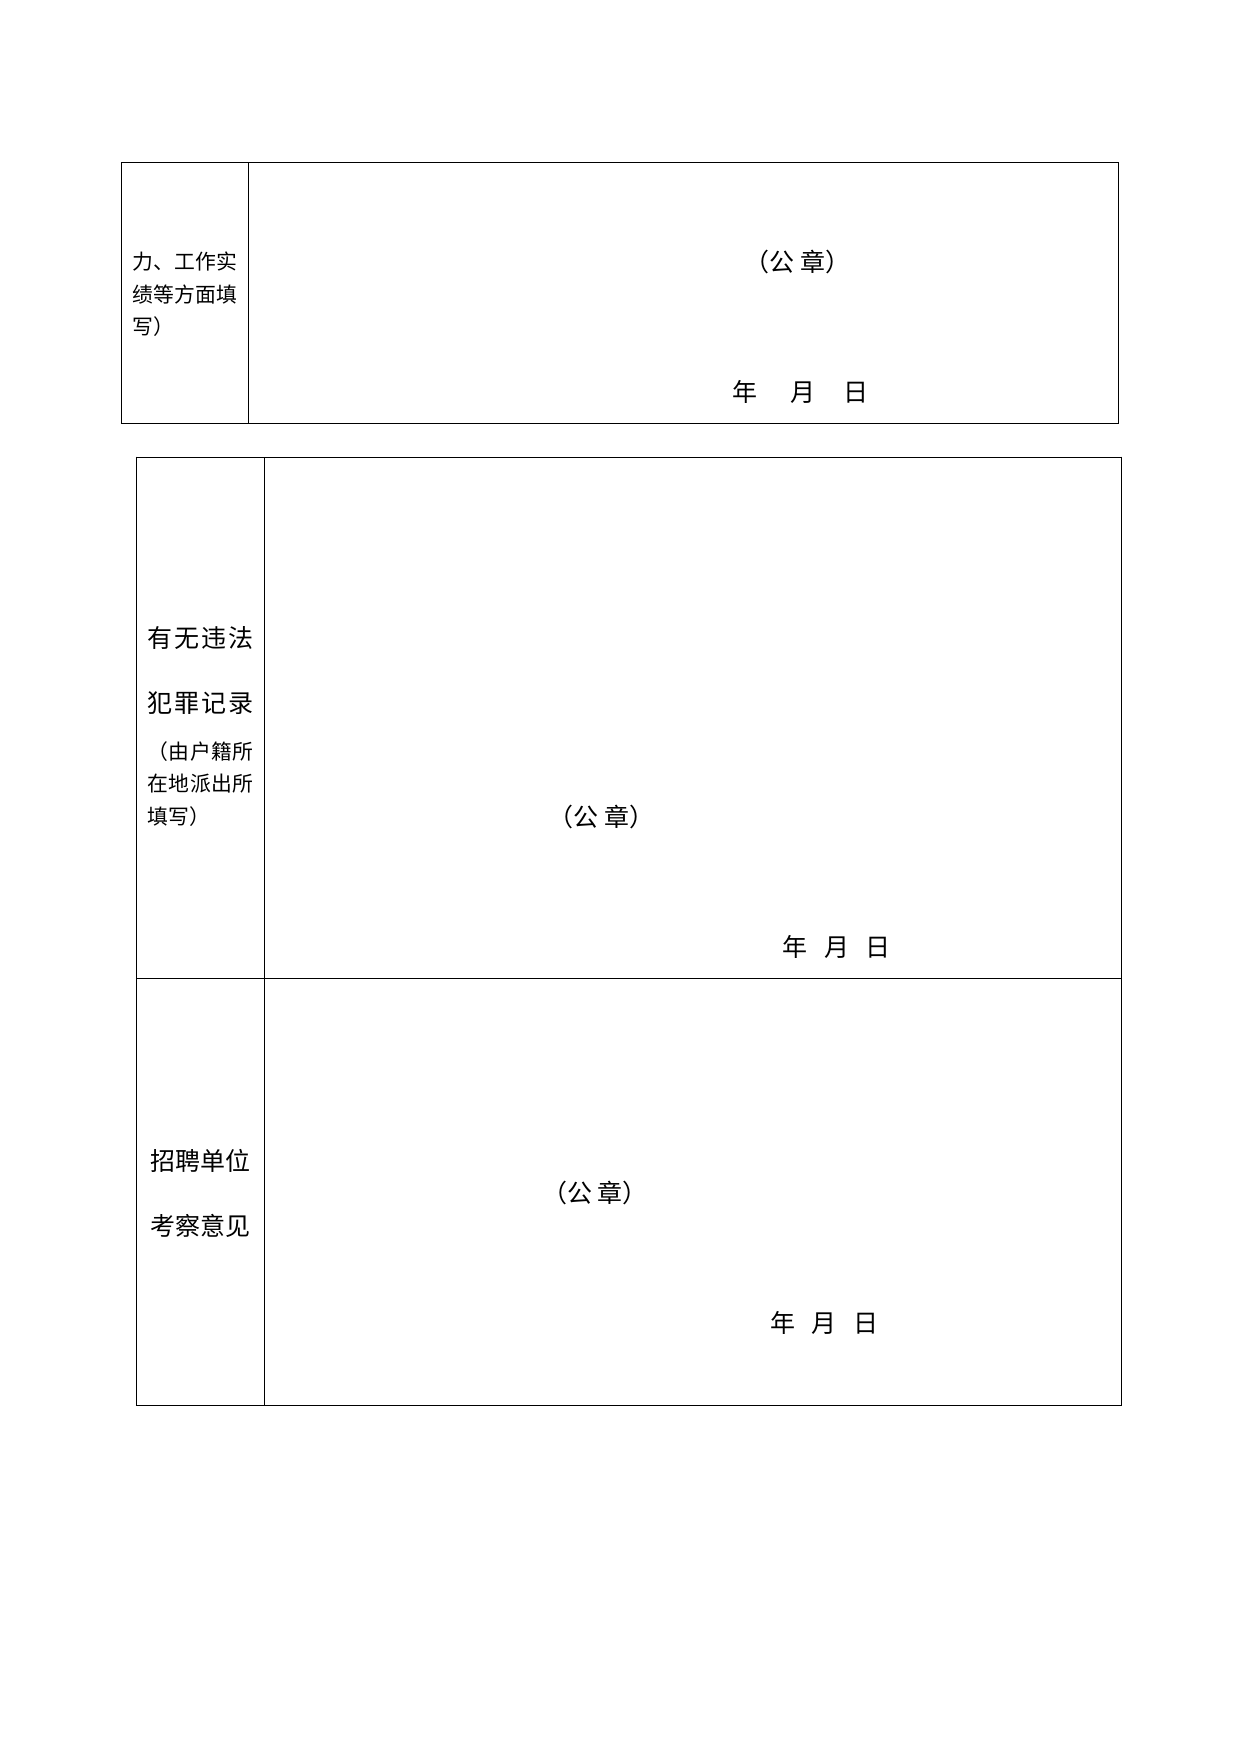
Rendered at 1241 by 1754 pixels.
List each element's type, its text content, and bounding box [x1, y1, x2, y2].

table_header 有无违法犯罪记录（由户籍所在地派出所填写） [137, 458, 264, 978]
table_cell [122, 163, 248, 423]
table_cell （公 章） 年 月 日 [265, 979, 1121, 1405]
table_header （公 章） 年 月 日 [265, 458, 1121, 978]
table_cell 招聘单位考察意见 [137, 979, 264, 1405]
table_cell （公 章） 年 月 日 [249, 163, 1118, 423]
